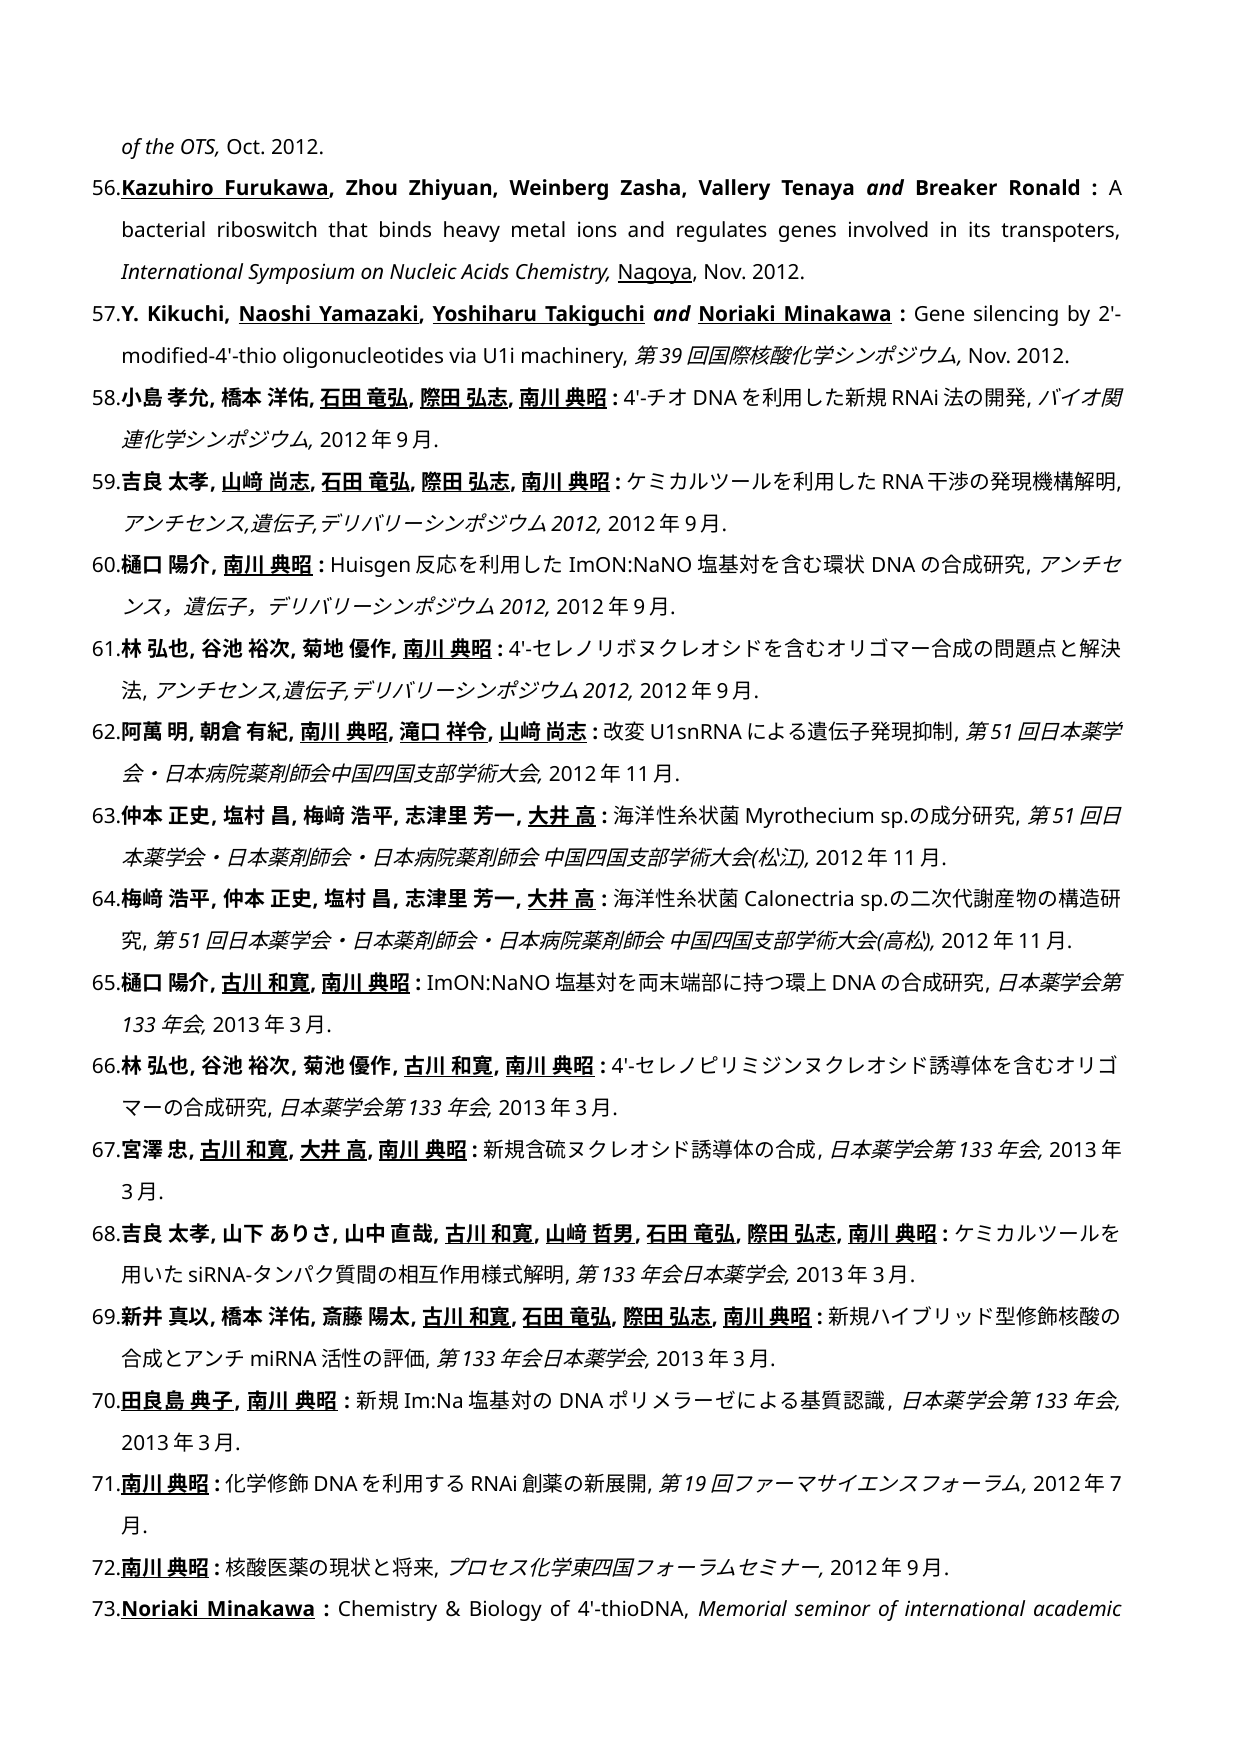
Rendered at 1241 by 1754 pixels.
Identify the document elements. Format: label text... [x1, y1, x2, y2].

list 吉良 太孝, 山﨑 尚志, 石田 竜弘, 際田 弘志, 南川 典昭 : ケミカルツールを利用したRNA干渉の発現機構解明, アンチセンス,遺伝子,デリバリーシンポジウム2012, 2012年9月. [92, 459, 1122, 543]
list 阿萬 明, 朝倉 有紀, 南川 典昭, 滝口 祥令, 山﨑 尚志 : 改変U1snRNAによる遺伝子発現抑制, 第51回日本薬学会・日本病院薬剤師会中国四国支部学術大会, 2012年11月. [92, 710, 1122, 793]
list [92, 125, 1122, 167]
list 林 弘也, 谷池 裕次, 菊地 優作, 南川 典昭 : 4'-セレノリボヌクレオシドを含むオリゴマー合成の問題点と解決法, アンチセンス,遺伝子,デリバリーシンポジウム2012, 2012年9月. [92, 626, 1122, 710]
list 樋口 陽介, 南川 典昭 : Huisgen反応を利用したImON:NaNO塩基対を含む環状DNAの合成研究, アンチセンス，遺伝子，デリバリーシンポジウム2012, 2012年9月. [92, 543, 1122, 626]
list Kazuhiro Furukawa, Zhou Zhiyuan, Weinberg Zasha, Vallery Tenaya and Breaker Ronald : A bacterial riboswitch that binds heavy metal ions and regulates genes involved in its transpoters, International Symposium on Nucleic Acids Chemistry, Nagoya, Nov. 2012. [92, 167, 1122, 292]
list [92, 1587, 1122, 1629]
list 樋口 陽介, 古川 和寛, 南川 典昭 : ImON:NaNO塩基対を両末端部に持つ環上DNAの合成研究, 日本薬学会第133年会, 2013年3月. [92, 961, 1122, 1044]
list 小島 孝允, 橋本 洋佑, 石田 竜弘, 際田 弘志, 南川 典昭 : 4'-チオDNAを利用した新規RNAi法の開発, バイオ関連化学シンポジウム, 2012年9月. [92, 376, 1122, 459]
list 南川 典昭 : 化学修飾DNAを利用するRNAi創薬の新展開, 第19回ファーマサイエンスフォーラム, 2012年7月. [92, 1462, 1122, 1545]
list 林 弘也, 谷池 裕次, 菊池 優作, 古川 和寛, 南川 典昭 : 4'-セレノピリミジンヌクレオシド誘導体を含むオリゴマーの合成研究, 日本薬学会第133年会, 2013年3月. [92, 1044, 1122, 1128]
list 南川 典昭 : 核酸医薬の現状と将来, プロセス化学東四国フォーラムセミナー, 2012年9月. [92, 1545, 1122, 1587]
list 宮澤 忠, 古川 和寛, 大井 高, 南川 典昭 : 新規含硫ヌクレオシド誘導体の合成, 日本薬学会第133年会, 2013年3月. [92, 1128, 1122, 1211]
list Y. Kikuchi, Naoshi Yamazaki, Yoshiharu Takiguchi and Noriaki Minakawa : Gene silencing by 2'-modified-4'-thio oligonucleotides via U1i machinery, 第39回国際核酸化学シンポジウム, Nov. 2012. [92, 292, 1122, 376]
list 梅﨑 浩平, 仲本 正史, 塩村 昌, 志津里 芳一, 大井 高 : 海洋性糸状菌Calonectria sp.の二次代謝産物の構造研究, 第51回日本薬学会・日本薬剤師会・日本病院薬剤師会 中国四国支部学術大会(高松), 2012年11月. [92, 877, 1122, 961]
list 新井 真以, 橋本 洋佑, 斎藤 陽太, 古川 和寛, 石田 竜弘, 際田 弘志, 南川 典昭 : 新規ハイブリッド型修飾核酸の合成とアンチmiRNA活性の評価, 第133年会日本薬学会, 2013年3月. [92, 1295, 1122, 1378]
list 吉良 太孝, 山下 ありさ, 山中 直哉, 古川 和寛, 山﨑 哲男, 石田 竜弘, 際田 弘志, 南川 典昭 : ケミカルツールを用いたsiRNA-タンパク質間の相互作用様式解明, 第133年会日本薬学会, 2013年3月. [92, 1211, 1122, 1295]
list 仲本 正史, 塩村 昌, 梅﨑 浩平, 志津里 芳一, 大井 高 : 海洋性糸状菌Myrothecium sp.の成分研究, 第51回日本薬学会・日本薬剤師会・日本病院薬剤師会 中国四国支部学術大会(松江), 2012年11月. [92, 793, 1122, 877]
list 田良島 典子, 南川 典昭 : 新規Im:Na塩基対のDNAポリメラーゼによる基質認識, 日本薬学会第133年会, 2013年3月. [92, 1378, 1122, 1462]
